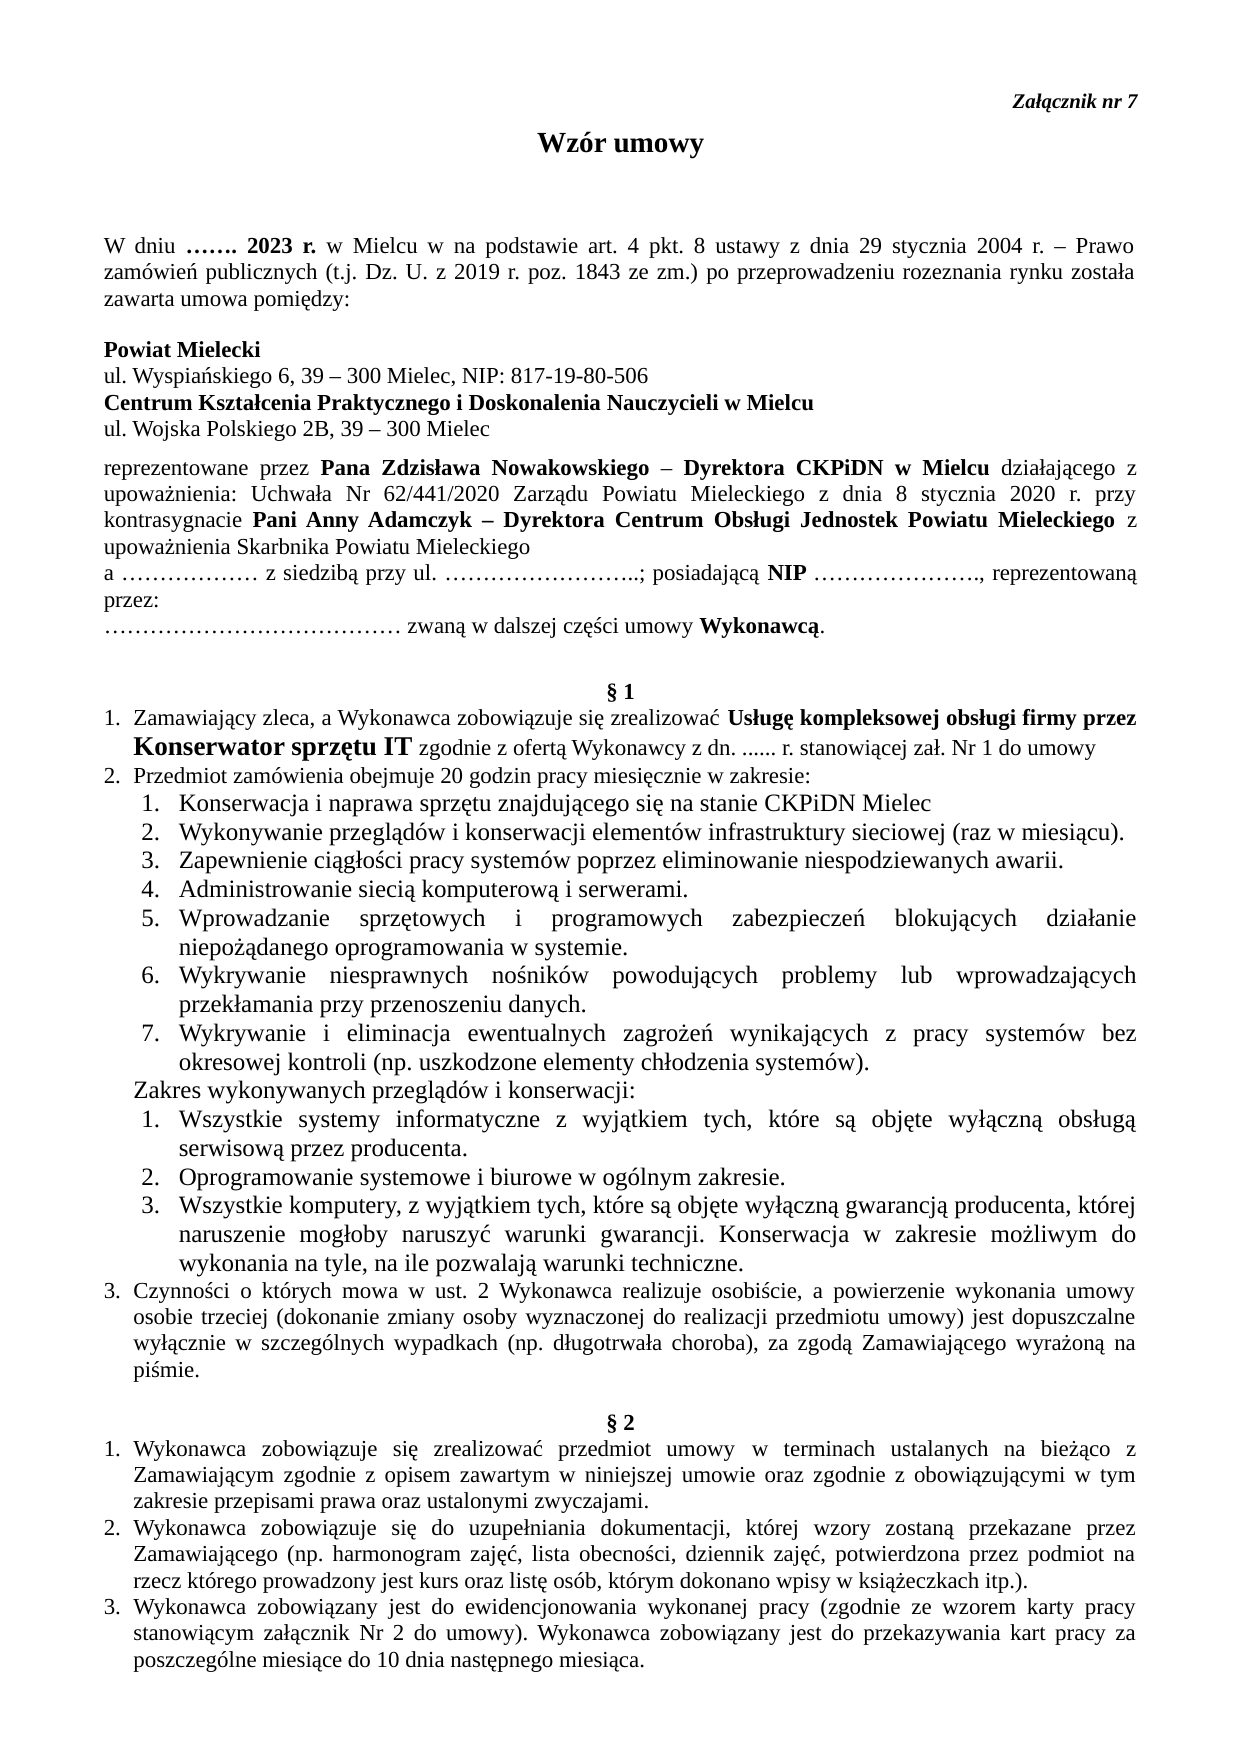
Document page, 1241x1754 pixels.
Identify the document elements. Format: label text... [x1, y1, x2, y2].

list Oprogramowanie systemowe i biurowe w ogólnym zakresie. [141, 1162, 1137, 1191]
list Zamawiający zleca, a Wykonawca zobowiązuje się zrealizować Usługę kompleksowej obsługi firmy przez Konserwator sprzętu IT zgodnie z ofertą Wykonawcy z dn. ...... r. stanowiącej zał. Nr 1 do umowy [103, 704, 1137, 762]
text ul. Wyspiańskiego 6, 39 – 300 Mielec, NIP: 817-19-80-506 [103, 362, 1137, 389]
list Wykonawca zobowiązany jest do ewidencjonowania wykonanej pracy (zgodnie ze wzorem karty pracy stanowiącym załącznik Nr 2 do umowy). Wykonawca zobowiązany jest do przekazywania kart pracy za poszczególne miesiące do 10 dnia następnego miesiąca. [103, 1593, 1137, 1672]
text ………………………………… zwaną w dalszej części umowy Wykonawcą. [103, 612, 1137, 638]
list Wykonywanie przeglądów i konserwacji elementów infrastruktury sieciowej (raz w miesiącu). [141, 817, 1137, 846]
list Wykrywanie i eliminacja ewentualnych zagrożeń wynikających z pracy systemów bez okresowej kontroli (np. uszkodzone elementy chłodzenia systemów). [141, 1018, 1137, 1076]
text W dniu ……. 2023 r. w Mielcu w na podstawie art. 4 pkt. 8 ustawy z dnia 29 stycznia 2004 r. – Prawo zamówień publicznych (t.j. Dz. U. z 2019 r. poz. 1843 ze zm.) po przeprowadzeniu rozeznania rynku została zawarta umowa pomiędzy: [103, 232, 1137, 311]
text Zakres wykonywanych przeglądów i konserwacji: [133, 1076, 1137, 1104]
text § 1 [103, 678, 1137, 704]
text ul. Wojska Polskiego 2B, 39 – 300 Mielec [103, 415, 1137, 441]
list Administrowanie siecią komputerową i serwerami. [141, 874, 1137, 903]
list Przedmiot zamówienia obejmuje 20 godzin pracy miesięcznie w zakresie: [103, 762, 1137, 788]
text Powiat Mielecki [103, 336, 1137, 362]
list Czynności o których mowa w ust. 2 Wykonawca realizuje osobiście, a powierzenie wykonania umowy osobie trzeciej (dokonanie zmiany osoby wyznaczonej do realizacji przedmiotu umowy) jest dopuszczalne wyłącznie w szczególnych wypadkach (np. długotrwała choroba), za zgodą Zamawiającego wyrażoną na piśmie. [103, 1277, 1137, 1382]
list Wykonawca zobowiązuje się zrealizować przedmiot umowy w terminach ustalanych na bieżąco z Zamawiającym zgodnie z opisem zawartym w niniejszej umowie oraz zgodnie z obowiązującymi w tym zakresie przepisami prawa oraz ustalonymi zwyczajami. [103, 1435, 1137, 1514]
list Wykrywanie niesprawnych nośników powodujących problemy lub wprowadzających przekłamania przy przenoszeniu danych. [141, 961, 1137, 1018]
list Zapewnienie ciągłości pracy systemów poprzez eliminowanie niespodziewanych awarii. [141, 846, 1137, 874]
text § 2 [103, 1408, 1137, 1435]
list Wszystkie systemy informatyczne z wyjątkiem tych, które są objęte wyłączną obsługą serwisową przez producenta. [141, 1104, 1137, 1162]
list Wykonawca zobowiązuje się do uzupełniania dokumentacji, której wzory zostaną przekazane przez Zamawiającego (np. harmonogram zajęć, lista obecności, dziennik zajęć, potwierdzona przez podmiot na rzecz którego prowadzony jest kurs oraz listę osób, którym dokonano wpisy w książeczkach itp.). [103, 1514, 1137, 1593]
text reprezentowane przez Pana Zdzisława Nowakowskiego – Dyrektora CKPiDN w Mielcu działającego z upoważnienia: Uchwała Nr 62/441/2020 Zarządu Powiatu Mieleckiego z dnia 8 stycznia 2020 r. przy kontrasygnacie Pani Anny Adamczyk – Dyrektora Centrum Obsługi Jednostek Powiatu Mieleckiego z upoważnienia Skarbnika Powiatu Mieleckiego [103, 454, 1137, 559]
text Załącznik nr 7 [103, 89, 1137, 113]
text Wzór umowy [103, 125, 1137, 159]
text a ……………… z siedzibą przy ul. ……………………..; posiadającą NIP …………………., reprezentowaną przez: [103, 559, 1137, 612]
list Konserwacja i naprawa sprzętu znajdującego się na stanie CKPiDN Mielec [141, 788, 1137, 817]
list Wszystkie komputery, z wyjątkiem tych, które są objęte wyłączną gwarancją producenta, której naruszenie mogłoby naruszyć warunki gwarancji. Konserwacja w zakresie możliwym do wykonania na tyle, na ile pozwalają warunki techniczne. [141, 1191, 1137, 1277]
text Centrum Kształcenia Praktycznego i Doskonalenia Nauczycieli w Mielcu [103, 389, 1137, 415]
list Wprowadzanie sprzętowych i programowych zabezpieczeń blokujących działanie niepożądanego oprogramowania w systemie. [141, 903, 1137, 961]
